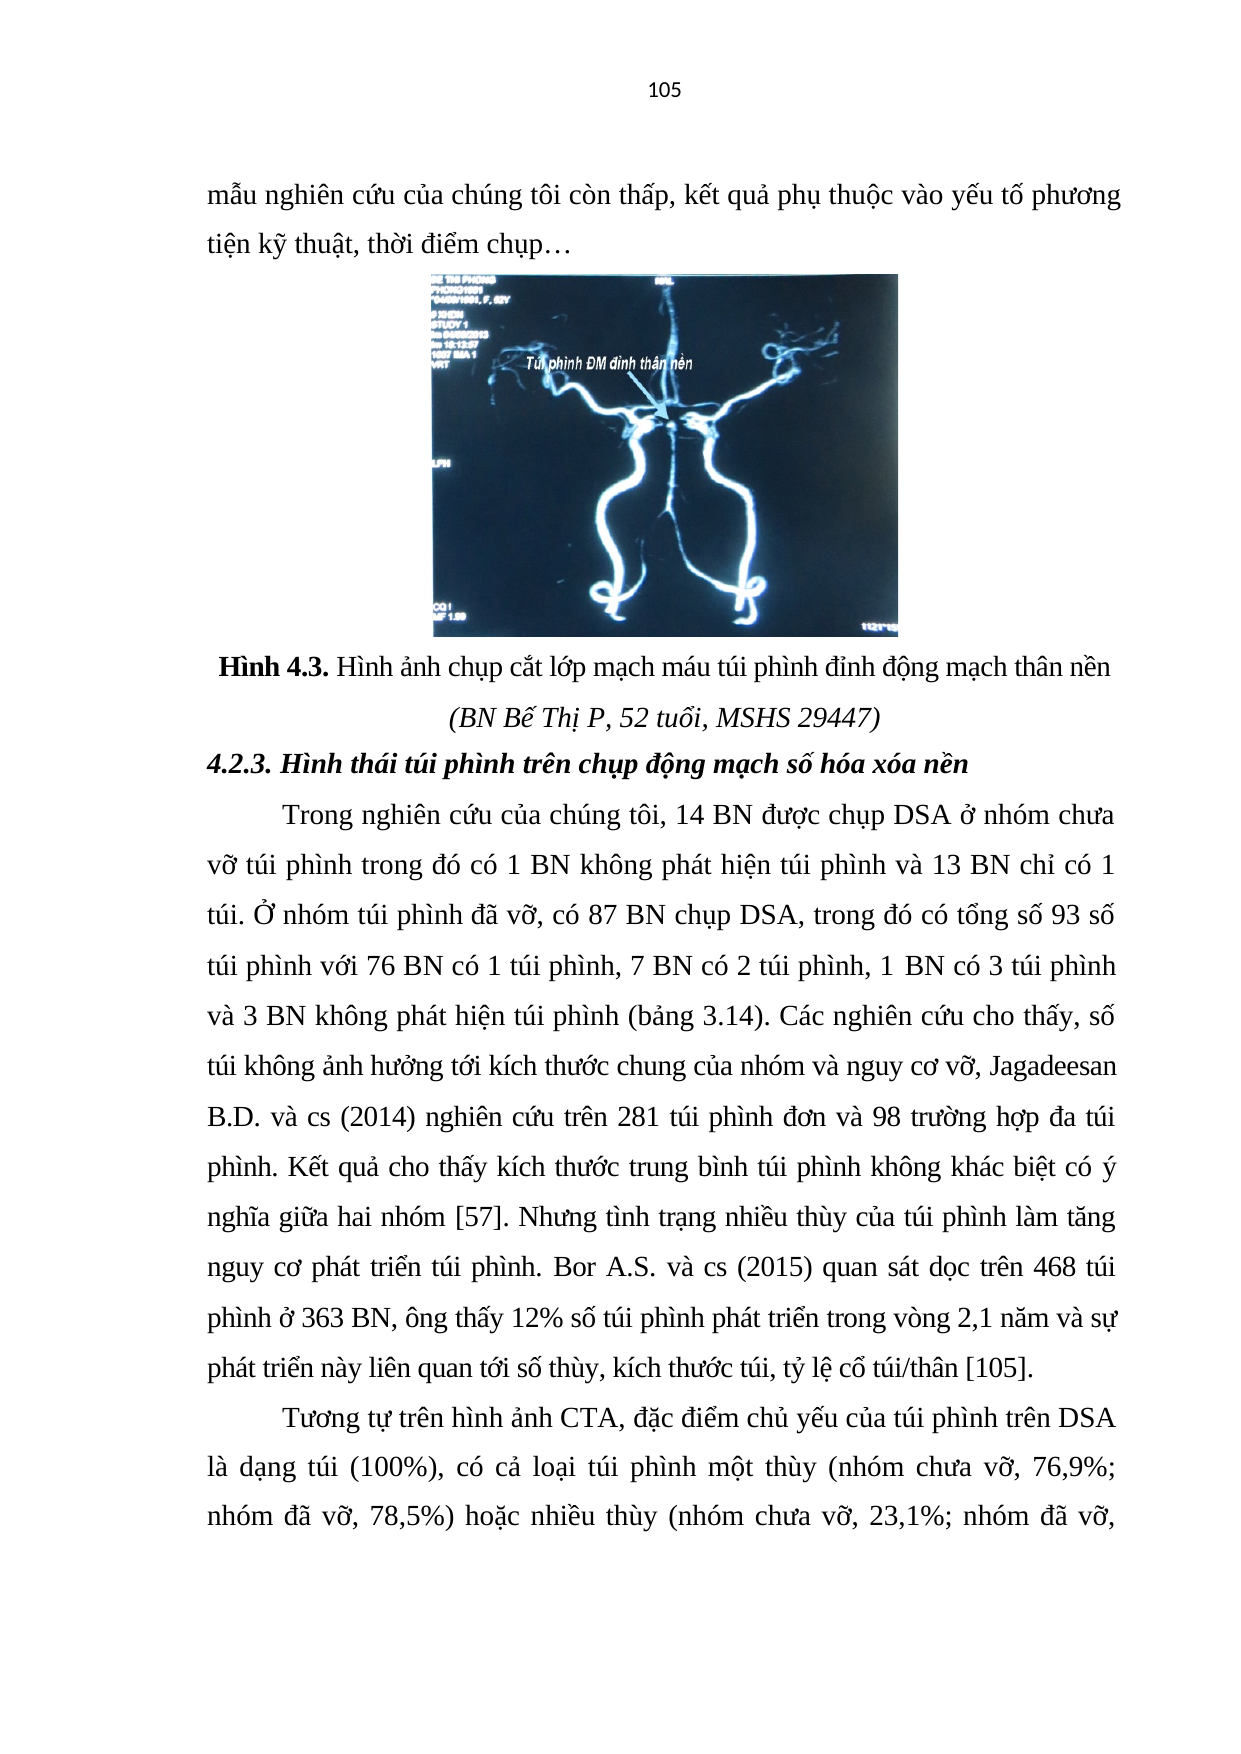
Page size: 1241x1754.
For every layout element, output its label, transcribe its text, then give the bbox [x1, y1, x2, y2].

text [207, 177, 1122, 259]
text 4.2.3. Hình thái túi phình trên chụp động mạch số hóa xóa nền [207, 746, 1122, 780]
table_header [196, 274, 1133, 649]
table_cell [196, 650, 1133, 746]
picture [431, 274, 899, 637]
text Trong nghiên cứu của chúng tôi, 14 BN được chụp DSA ở nhóm chưa vỡ túi phình trong đó có 1 BN không phát hiện túi phình và 13 BN chỉ có 1 túi. Ở nhóm túi phình đã vỡ, có 87 BN chụp DSA, trong đó có tổng số 93 số túi phình với 76 BN có 1 túi phình, 7 BN có 2 túi phình, 1 BN có 3 túi phình và 3 BN không phát hiện túi phình (bảng 3.14). Các nghiên cứu cho thấy, số túi không ảnh hưởng tới kích thước chung của nhóm và nguy cơ vỡ, Jagadeesan B.D. và cs (2014) nghiên cứu trên 281 túi phình đơn và 98 trường hợp đa túi phình. Kết quả cho thấy kích thước trung bình túi phình không khác biệt có ý nghĩa giữa hai nhóm [57]. Nhưng tình trạng nhiều thùy của túi phình làm tăng nguy cơ phát triển túi phình. Bor A.S. và cs (2015) quan sát dọc trên 468 túi phình ở 363 BN, ông thấy 12% số túi phình phát triển trong vòng 2,1 năm và sự phát triển này liên quan tới số thùy, kích thước túi, tỷ lệ cổ túi/thân [105]. [207, 797, 1117, 1384]
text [207, 1401, 1117, 1531]
